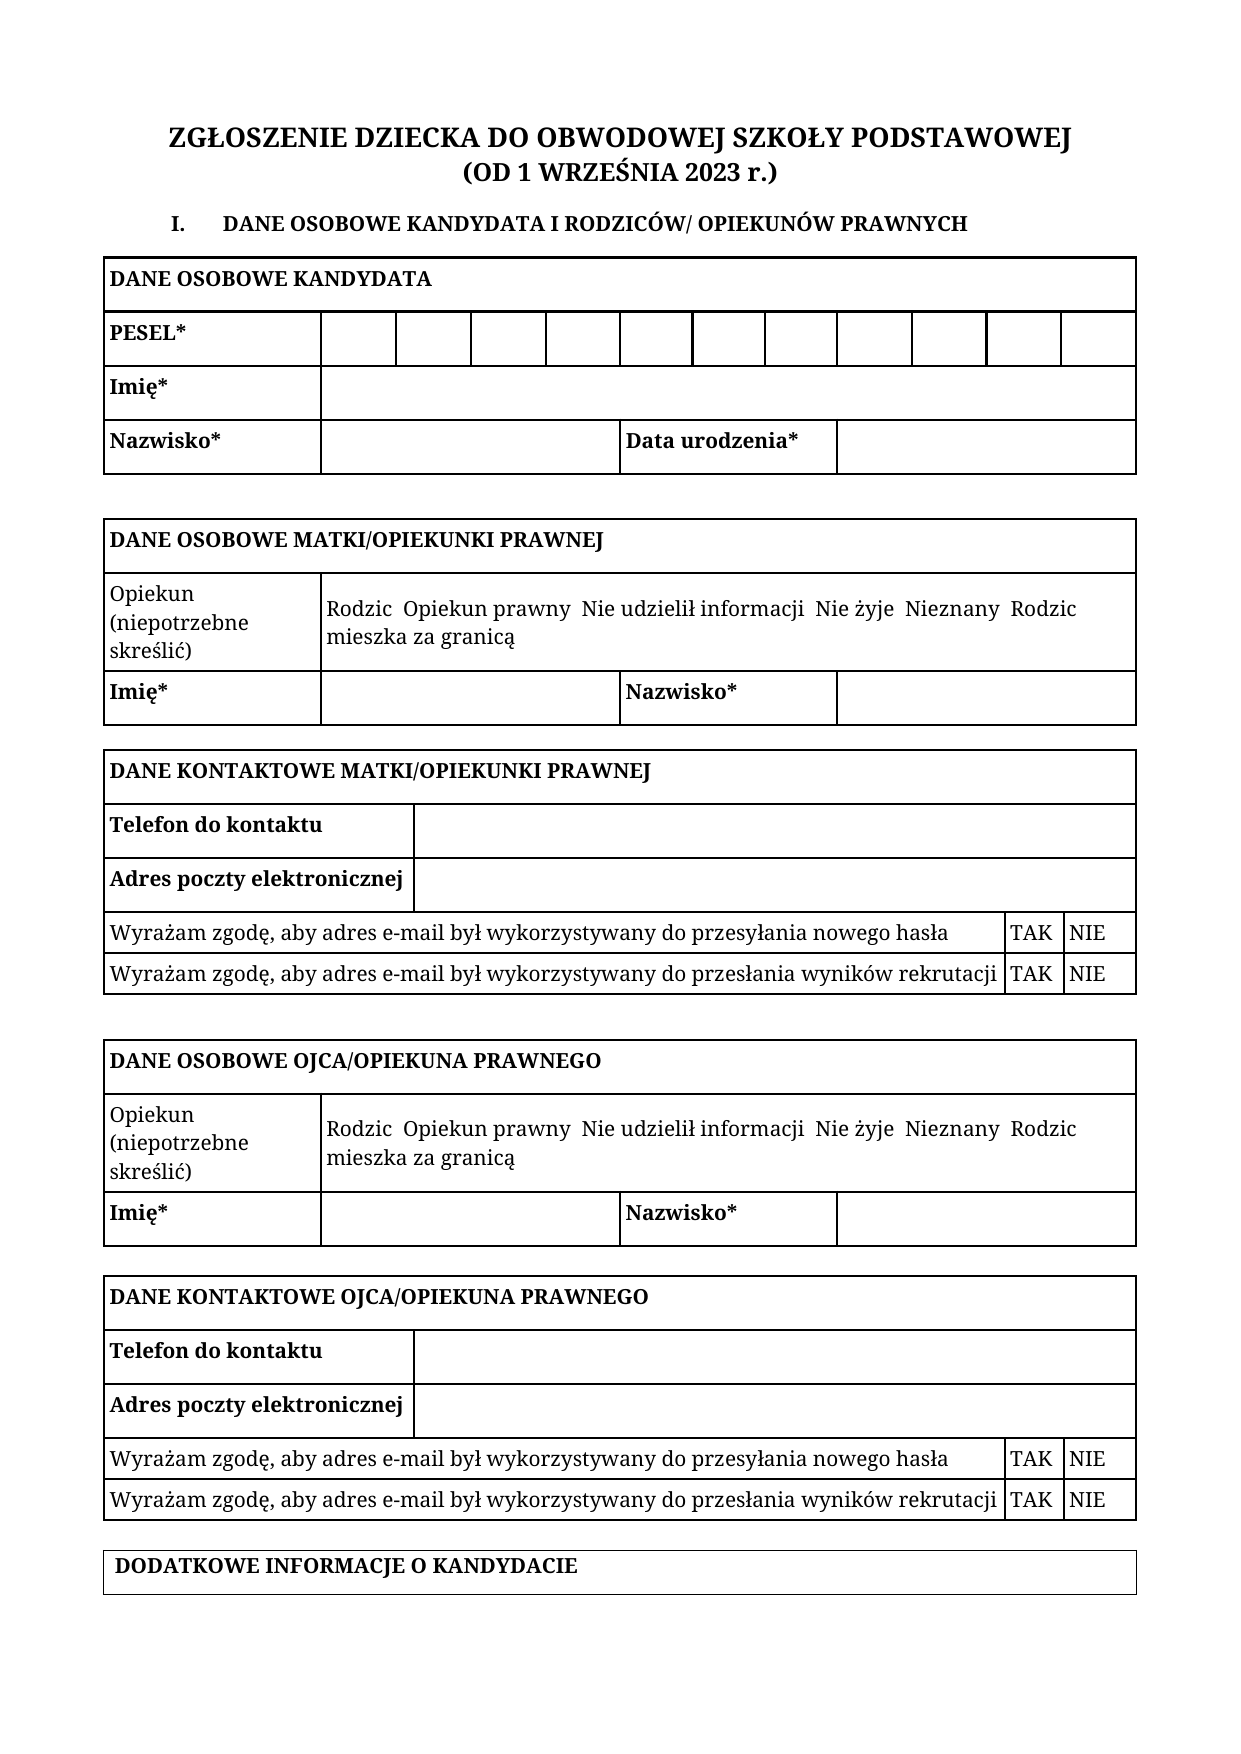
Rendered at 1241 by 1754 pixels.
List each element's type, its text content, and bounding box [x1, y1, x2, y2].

table_header DANE KONTAKTOWE OJCA/OPIEKUNA PRAWNEGO [105, 1277, 1135, 1329]
table_cell [988, 313, 1060, 364]
table_cell [415, 859, 1135, 911]
table_cell Opiekun (niepotrzebne skreślić) [105, 1095, 320, 1191]
text (OD 1 WRZEŚNIA 2023 r.) [148, 155, 1092, 189]
table_cell [322, 672, 619, 724]
table_cell TAK [1006, 954, 1063, 993]
table_cell Wyrażam zgodę, aby adres e-mail był wykorzystywany do przesłania wyników rekrutacji [105, 1480, 1004, 1519]
table_cell PESEL* [105, 313, 320, 364]
table_cell [621, 313, 691, 364]
table_cell Imię* [105, 672, 320, 724]
table_cell Telefon do kontaktu [105, 1331, 413, 1383]
text ZGŁOSZENIE DZIECKA DO OBWODOWEJ SZKOŁY PODSTAWOWEJ [148, 118, 1092, 155]
table_cell Telefon do kontaktu [105, 805, 413, 857]
table_cell Imię* [105, 367, 320, 418]
table_cell NIE [1065, 1480, 1135, 1519]
table_cell [913, 313, 985, 364]
table_cell [472, 313, 545, 364]
table_cell Rodzic Opiekun prawny Nie udzielił informacji Nie żyje Nieznany Rodzic mieszka za granicą [322, 1095, 1135, 1191]
table_cell Imię* [105, 1193, 320, 1244]
table_cell TAK [1006, 913, 1063, 952]
table_cell Data urodzenia* [621, 421, 836, 473]
table_cell [838, 313, 911, 364]
table_cell Opiekun (niepotrzebne skreślić) [105, 574, 320, 670]
table_cell NIE [1065, 913, 1135, 952]
table_cell [322, 367, 1135, 418]
table_cell TAK [1006, 1439, 1063, 1478]
table_cell [1062, 313, 1135, 364]
table_cell [838, 672, 1135, 724]
table_cell [694, 313, 764, 364]
table_cell [415, 1385, 1135, 1437]
table_header DANE KONTAKTOWE MATKI/OPIEKUNKI PRAWNEJ [105, 751, 1135, 803]
table_cell Wyrażam zgodę, aby adres e-mail był wykorzystywany do przesyłania nowego hasła [105, 913, 1004, 952]
table_cell [838, 421, 1135, 473]
table_cell Nazwisko* [105, 421, 320, 473]
table_cell [322, 421, 619, 473]
table_header DODATKOWE INFORMACJE O KANDYDACIE [104, 1551, 1136, 1594]
table_cell NIE [1065, 954, 1135, 993]
table_cell [322, 1193, 619, 1244]
table_cell [415, 805, 1135, 857]
table_cell Adres poczty elektronicznej [105, 1385, 413, 1437]
table_cell [547, 313, 619, 364]
table_cell [397, 313, 470, 364]
table_cell Adres poczty elektronicznej [105, 859, 413, 911]
table_header DANE OSOBOWE OJCA/OPIEKUNA PRAWNEGO [105, 1041, 1135, 1093]
table_cell NIE [1065, 1439, 1135, 1478]
table_cell [766, 313, 836, 364]
table_cell Nazwisko* [621, 672, 836, 724]
table_header DANE OSOBOWE MATKI/OPIEKUNKI PRAWNEJ [105, 520, 1135, 572]
table_cell [838, 1193, 1135, 1244]
table_cell Wyrażam zgodę, aby adres e-mail był wykorzystywany do przesłania wyników rekrutacji [105, 954, 1004, 993]
table_cell [322, 313, 395, 364]
table_cell [415, 1331, 1135, 1383]
table_cell Wyrażam zgodę, aby adres e-mail był wykorzystywany do przesyłania nowego hasła [105, 1439, 1004, 1478]
table_cell TAK [1006, 1480, 1063, 1519]
table_cell Rodzic Opiekun prawny Nie udzielił informacji Nie żyje Nieznany Rodzic mieszka za granicą [322, 574, 1135, 670]
list DANE OSOBOWE KANDYDATA I RODZICÓW/ OPIEKUNÓW PRAWNYCH [185, 215, 1092, 236]
table_header DANE OSOBOWE KANDYDATA [105, 259, 1135, 310]
table_cell Nazwisko* [621, 1193, 836, 1244]
